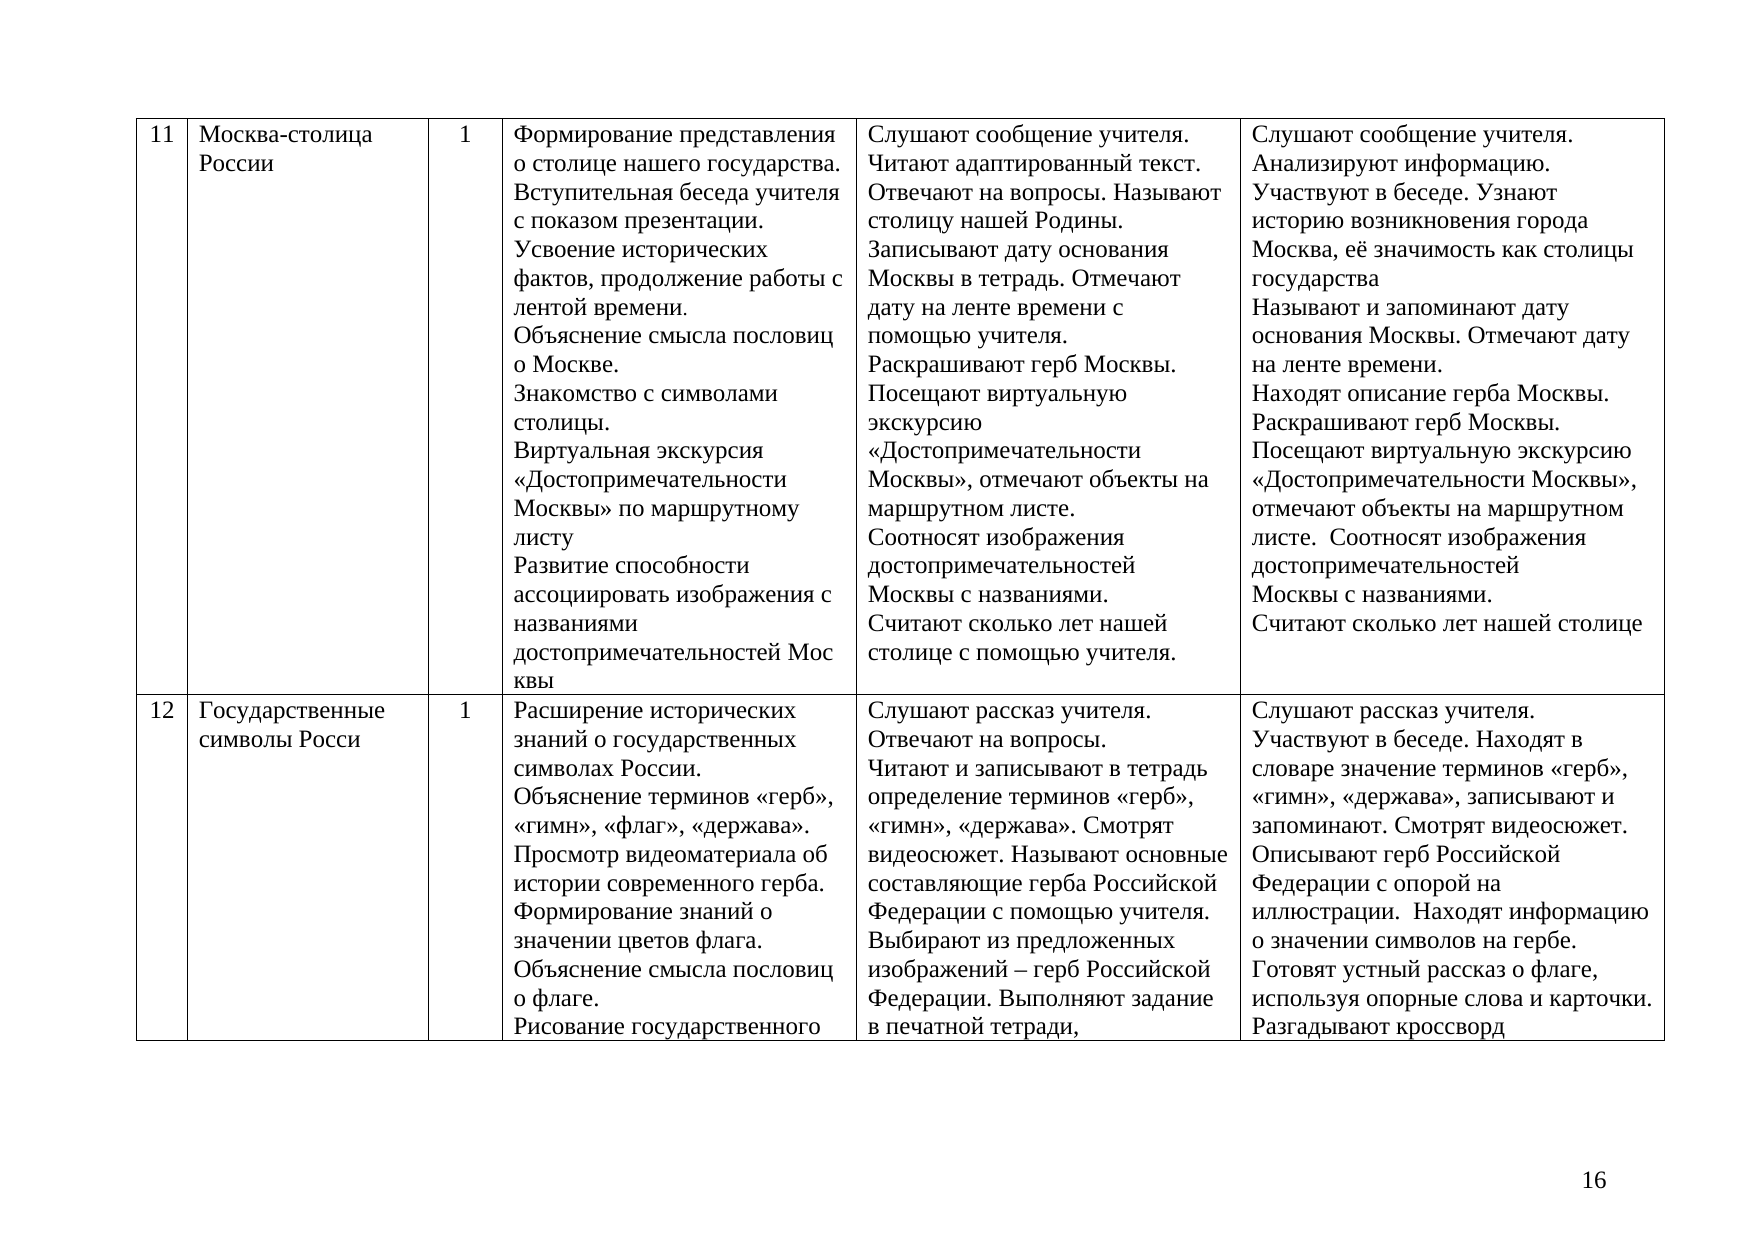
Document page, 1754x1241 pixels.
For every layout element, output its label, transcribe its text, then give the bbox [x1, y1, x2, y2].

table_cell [188, 695, 428, 1040]
table_header 1 [429, 119, 502, 694]
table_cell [857, 695, 1240, 1040]
table_header 11 [137, 119, 187, 694]
table_cell 1 [429, 695, 502, 1040]
table_cell 12 [137, 695, 187, 1040]
table_header Слушают сообщение учителя. Читают адаптированный текст. Отвечают на вопросы. Называют столицу нашей Родины. Записывают дату основания Москвы в тетрадь. Отмечают дату на ленте времени с помощью учителя. Раскрашивают герб Москвы. Посещают виртуальную экскурсию «Достопримечательности Москвы», отмечают объекты на маршрутном листе. Соотносят изображения достопримечательностей Москвы с названиями. Считают сколько лет нашей столице с помощью учителя. [857, 119, 1240, 694]
table_header Формирование представления о столице нашего государства. Вступительная беседа учителя с показом презентации. Усвоение исторических фактов, продолжение работы с лентой времени. Объяснение смысла пословиц о Москве. Знакомство с символами столицы. Виртуальная экскурсия «Достопримечательности Москвы» по маршрутному листу Развитие способности ассоциировать изображения с названиями достопримечательностей Москвы [503, 119, 856, 694]
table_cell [1241, 695, 1664, 1040]
table_header Слушают сообщение учителя. Анализируют информацию. Участвуют в беседе. Узнают историю возникновения города Москва, её значимость как столицы государства Называют и запоминают дату основания Москвы. Отмечают дату на ленте времени. Находят описание герба Москвы. Раскрашивают герб Москвы. Посещают виртуальную экскурсию «Достопримечательности Москвы», отмечают объекты на маршрутном листе. Соотносят изображения достопримечательностей Москвы с названиями. Считают сколько лет нашей столице [1241, 119, 1664, 694]
table_header Москва-столица России [188, 119, 428, 694]
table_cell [503, 695, 856, 1040]
